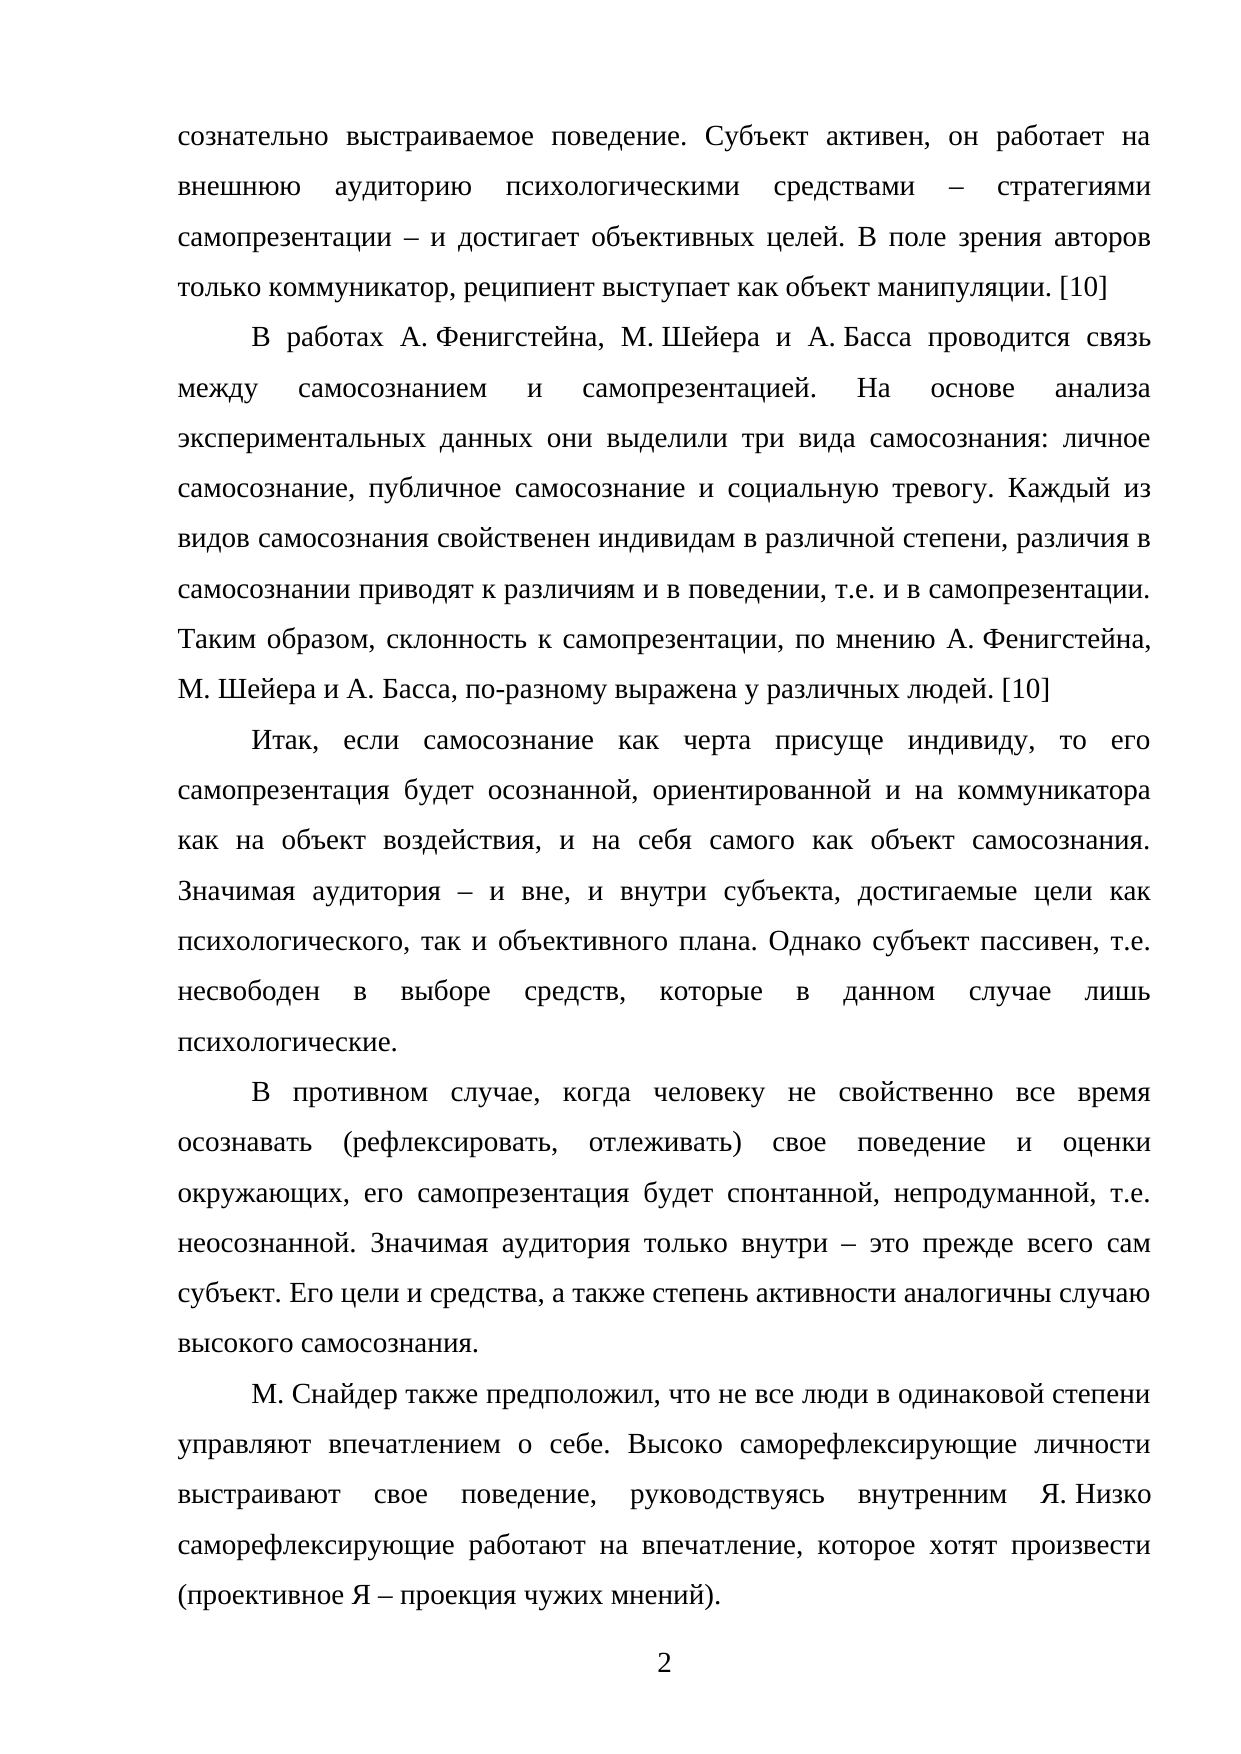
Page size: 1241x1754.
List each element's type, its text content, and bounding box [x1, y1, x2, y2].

text Итак, если самосознание как черта присуще индивиду, то его самопрезентация будет осознанной, ориентированной и на коммуникатора как на объект воздействия, и на себя самого как объект самосознания. Значимая аудитория – и вне, и внутри субъекта, достигаемые цели как психологического, так и объективного плана. Однако субъект пассивен, т.е. несвободен в выборе средств, которые в данном случае лишь психологические. [177, 722, 1152, 1057]
text В работах А. Фенигстейна, М. Шейера и А. Басса проводится связь между самосознанием и самопрезентацией. На основе анализа экспериментальных данных они выделили три вида самосознания: личное самосознание, публичное самосознание и социальную тревогу. Каждый из видов самосознания свойственен индивидам в различной степени, различия в самосознании приводят к различиям и в поведении, т.е. и в самопрезентации. Таким образом, склонность к самопрезентации, по мнению А. Фенигстейна, М. Шейера и А. Басса, по-разному выражена у различных людей. [10] [177, 319, 1152, 705]
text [177, 118, 1152, 303]
text М. Снайдер также предположил, что не все люди в одинаковой степени управляют впечатлением о себе. Высоко саморефлексирующие личности выстраивают свое поведение, руководствуясь внутренним Я. Низко саморефлексирующие работают на впечатление, которое хотят произвести (проективное Я – проекция чужих мнений). [177, 1376, 1152, 1611]
text В противном случае, когда человеку не свойственно все время осознавать (рефлексировать, отлеживать) свое поведение и оценки окружающих, его самопрезентация будет спонтанной, непродуманной, т.е. неосознанной. Значимая аудитория только внутри – это прежде всего сам субъект. Его цели и средства, а также степень активности аналогичны случаю высокого самосознания. [177, 1074, 1152, 1359]
